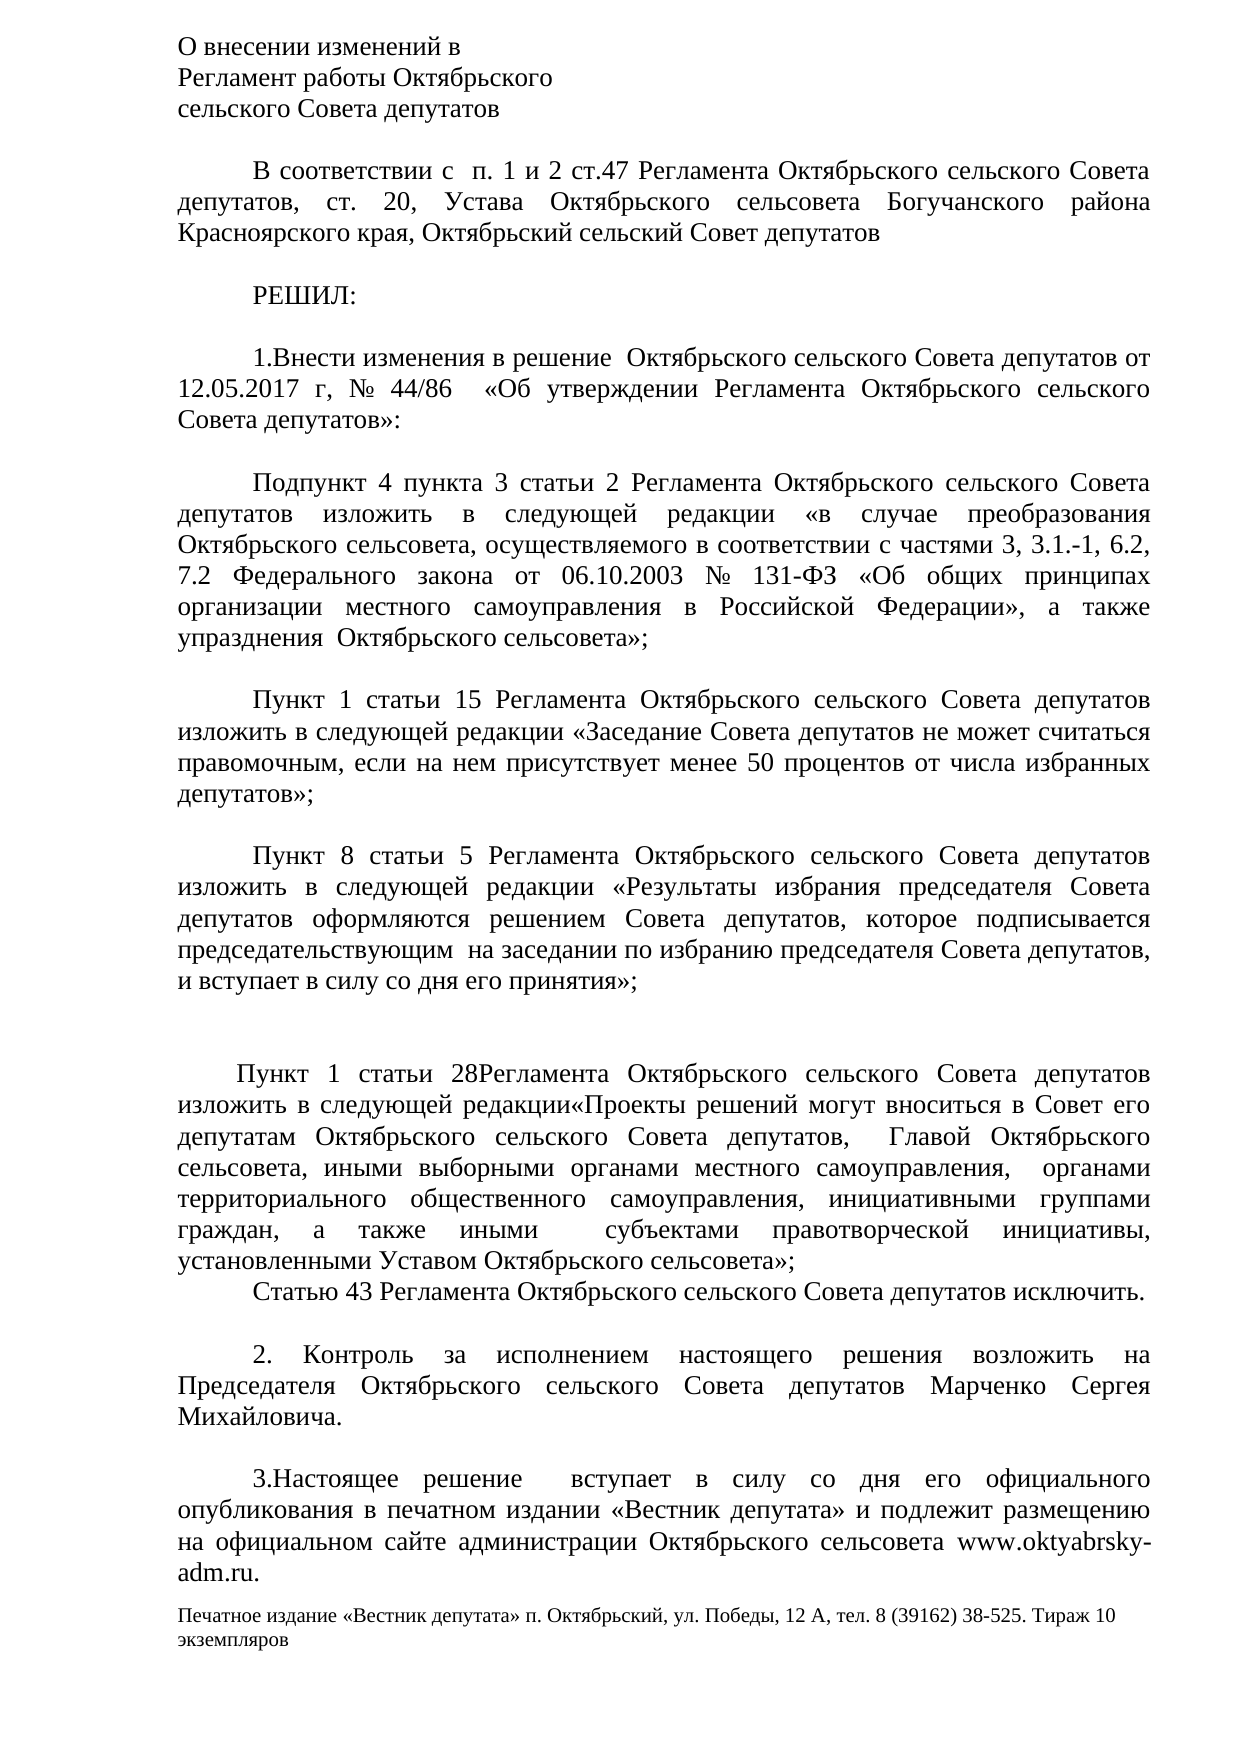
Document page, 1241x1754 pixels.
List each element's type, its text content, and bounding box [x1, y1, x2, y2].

text 1.Внести изменения в решение Октябрьского сельского Совета депутатов от 12.05.2017 г, № 44/86 «Об утверждении Регламента Октябрьского сельского Совета депутатов»: [177, 341, 1152, 434]
text Пункт 1 статьи 15 Регламента Октябрьского сельского Совета депутатов изложить в следующей редакции «Заседание Совета депутатов не может считаться правомочным, если на нем присутствует менее 50 процентов от числа избранных депутатов»; [177, 684, 1152, 808]
text Подпункт 4 пункта 3 статьи 2 Регламента Октябрьского сельского Совета депутатов изложить в следующей редакции «в случае преобразования Октябрьского сельсовета, осуществляемого в соответствии с частями 3, 3.1.-1, 6.2, 7.2 Федерального закона от 06.10.2003 № 131-ФЗ «Об общих принципах организации местного самоуправления в Российской Федерации», а также упразднения Октябрьского сельсовета»; [177, 466, 1152, 652]
text Статью 43 Регламента Октябрьского сельского Совета депутатов исключить. [177, 1275, 1152, 1307]
text сельского Совета депутатов [177, 92, 1152, 123]
text Пункт 8 статьи 5 Регламента Октябрьского сельского Совета депутатов изложить в следующей редакции «Результаты избрания председателя Совета депутатов оформляются решением Совета депутатов, которое подписывается председательствующим на заседании по избранию председателя Совета депутатов, и вступает в силу со дня его принятия»; [177, 839, 1152, 995]
text 2. Контроль за исполнением настоящего решения возложить на Председателя Октябрьского сельского Совета депутатов Марченко Сергея Михайловича. [177, 1338, 1152, 1431]
text РЕШИЛ: [177, 279, 1152, 310]
text В соответствии с п. 1 и 2 ст.47 Регламента Октябрьского сельского Совета депутатов, ст. 20, Устава Октябрьского сельсовета Богучанского района Красноярского края, Октябрьский сельский Совет депутатов [177, 154, 1152, 248]
text 3.Настоящее решение вступает в силу со дня его официального опубликования в печатном издании «Вестник депутата» и подлежит размещению на официальном сайте администрации Октябрьского сельсовета www.oktyabrsky-adm.ru. [177, 1462, 1152, 1587]
text Регламент работы Октябрьского [177, 61, 1152, 92]
text Пункт 1 статьи 28Регламента Октябрьского сельского Совета депутатов изложить в следующей редакции«Проекты решений могут вноситься в Совет его депутатам Октябрьского сельского Совета депутатов, Главой Октябрьского сельсовета, иными выборными органами местного самоуправления, органами территориального общественного самоуправления, инициативными группами граждан, а также иными субъектами правотворческой инициативы, установленными Уставом Октябрьского сельсовета»; [177, 1057, 1152, 1275]
text О внесении изменений в [177, 29, 1152, 61]
